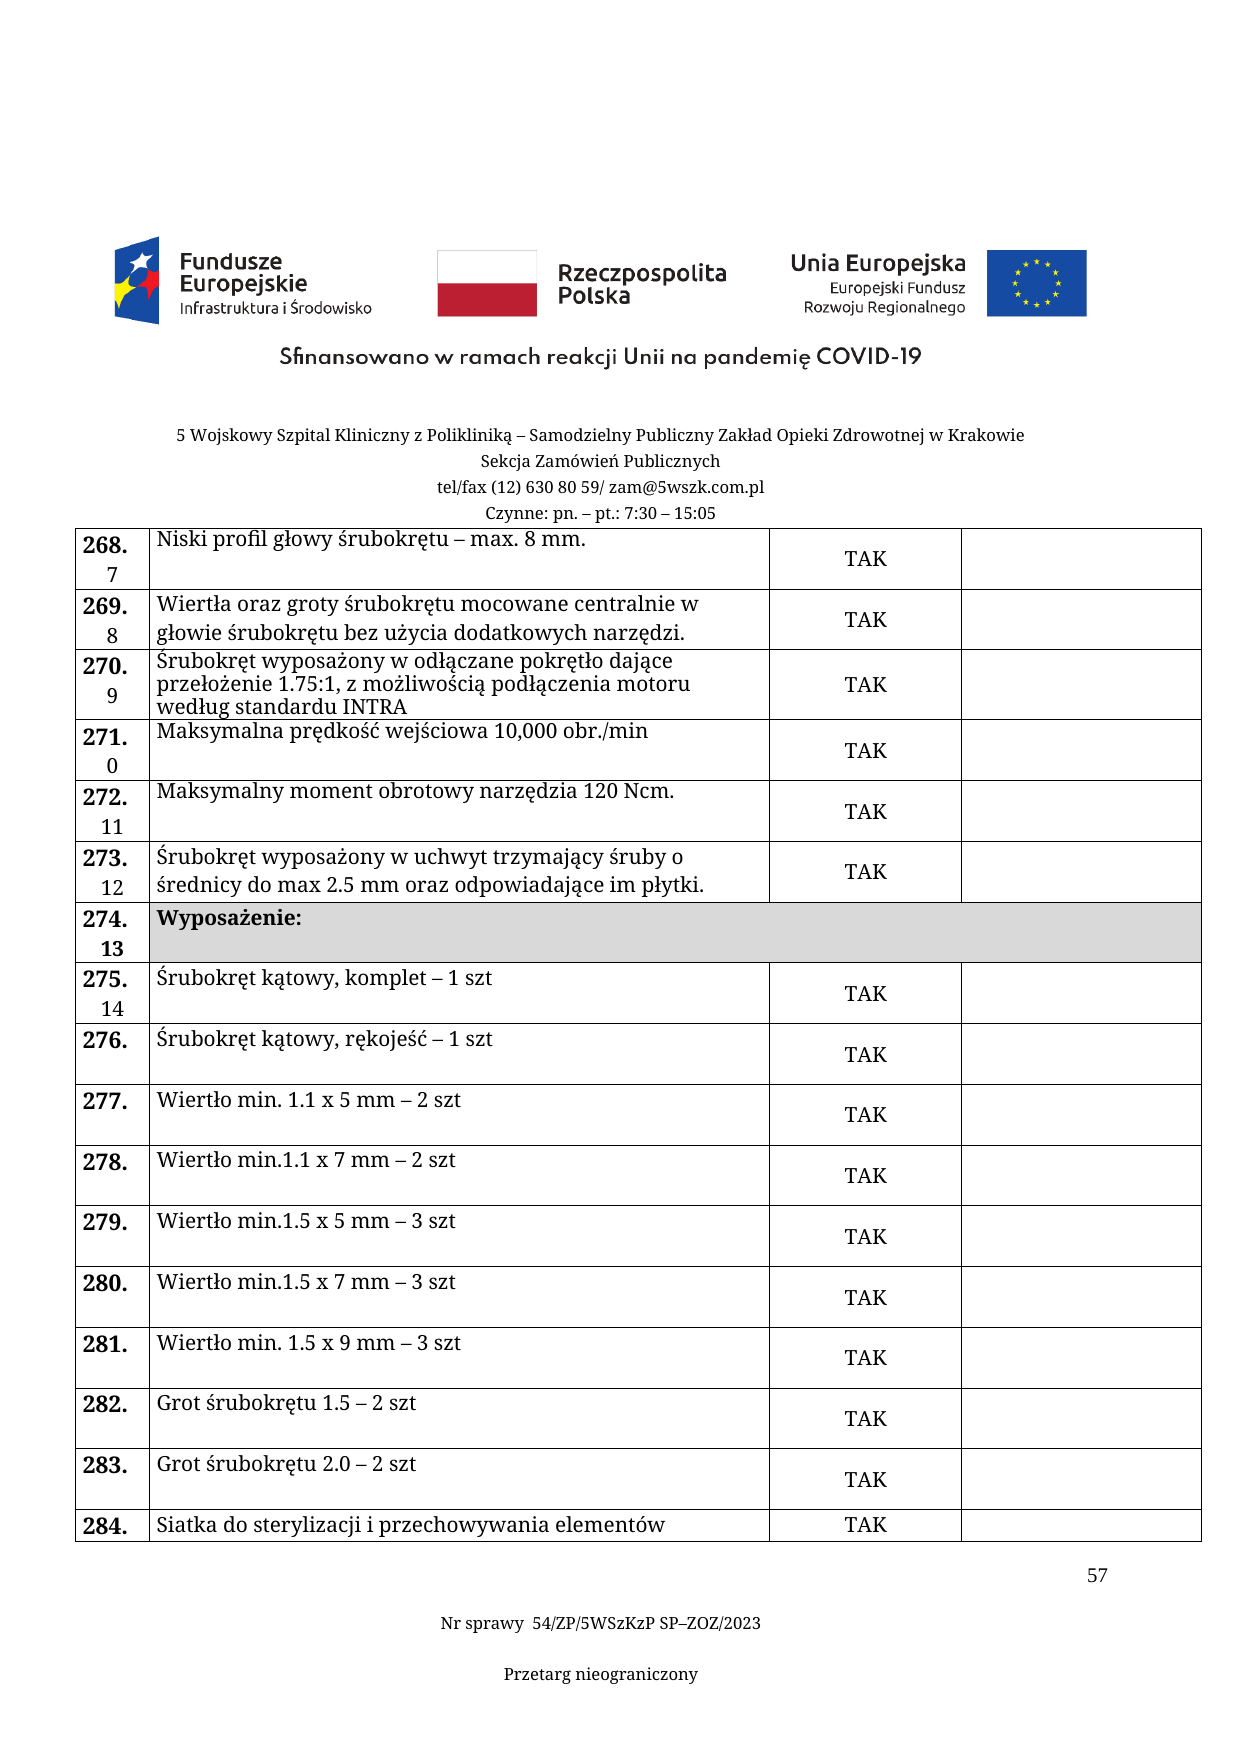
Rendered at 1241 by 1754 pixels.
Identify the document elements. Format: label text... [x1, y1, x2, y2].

table_cell 0 [76, 720, 149, 780]
table_cell TAK [770, 1510, 961, 1541]
table_cell [962, 1510, 1201, 1541]
table_cell 8 [76, 590, 149, 649]
table_cell Niski profil głowy śrubokrętu – max. 8 mm. [150, 529, 769, 588]
table_cell [962, 1146, 1201, 1205]
table_cell 13 [76, 903, 149, 962]
table_cell [962, 1206, 1201, 1266]
table_cell Śrubokręt wyposażony w odłączane pokrętło dające przełożenie 1.75:1, z możliwością podłączenia motoru według standardu INTRA [150, 650, 769, 719]
table_cell Grot śrubokrętu 1.5 – 2 szt [150, 1389, 769, 1448]
table_cell [76, 1146, 149, 1205]
table_cell [962, 1389, 1201, 1448]
table_cell Śrubokręt kątowy, komplet – 1 szt [150, 963, 769, 1023]
table_cell Wyposażenie: [150, 903, 1201, 962]
table_cell TAK [770, 781, 961, 841]
table_cell TAK [770, 1146, 961, 1205]
table_cell TAK [770, 1206, 961, 1266]
table_cell [962, 963, 1201, 1023]
table_cell Wiertło min.1.5 x 7 mm – 3 szt [150, 1267, 769, 1327]
table_cell TAK [770, 1328, 961, 1387]
table_cell [962, 720, 1201, 780]
table_cell [962, 1328, 1201, 1387]
table_cell TAK [770, 1085, 961, 1144]
table_cell [962, 1267, 1201, 1327]
table_cell TAK [770, 529, 961, 588]
table_cell TAK [770, 1267, 961, 1327]
table_cell [962, 842, 1201, 902]
table_cell TAK [770, 1389, 961, 1448]
table_cell [962, 1449, 1201, 1509]
table_cell [76, 1449, 149, 1509]
table_cell 9 [76, 650, 149, 719]
table_cell Wiertła oraz groty śrubokrętu mocowane centralnie w głowie śrubokrętu bez użycia dodatkowych narzędzi. [150, 590, 769, 649]
table_cell Wiertło min.1.1 x 7 mm – 2 szt [150, 1146, 769, 1205]
table_cell 14 [76, 963, 149, 1023]
table_cell [76, 1389, 149, 1448]
table_cell Śrubokręt wyposażony w uchwyt trzymający śruby o średnicy do max 2.5 mm oraz odpowiadające im płytki. [150, 842, 769, 902]
table_cell [962, 590, 1201, 649]
table_cell [76, 1206, 149, 1266]
table_cell [962, 650, 1201, 719]
table_cell Grot śrubokrętu 2.0 – 2 szt [150, 1449, 769, 1509]
table_cell TAK [770, 1024, 961, 1084]
table_cell [76, 1024, 149, 1084]
table_cell TAK [770, 720, 961, 780]
table_cell [76, 1510, 149, 1541]
table_cell TAK [770, 963, 961, 1023]
table_cell [76, 1085, 149, 1144]
table_cell Wiertło min.1.5 x 5 mm – 3 szt [150, 1206, 769, 1266]
table_cell [962, 1024, 1201, 1084]
table_cell [962, 781, 1201, 841]
table_cell TAK [770, 590, 961, 649]
table_cell TAK [770, 650, 961, 719]
table_cell TAK [770, 1449, 961, 1509]
table_cell Wiertło min. 1.5 x 9 mm – 3 szt [150, 1328, 769, 1387]
table_cell [76, 1328, 149, 1387]
table_cell 7 [76, 529, 149, 588]
table_cell [962, 529, 1201, 588]
table_cell Śrubokręt kątowy, rękojeść – 1 szt [150, 1024, 769, 1084]
table_cell Maksymalna prędkość wejściowa 10,000 obr./min [150, 720, 769, 780]
table_cell 12 [76, 842, 149, 902]
table_cell Maksymalny moment obrotowy narzędzia 120 Ncm. [150, 781, 769, 841]
table_cell 11 [76, 781, 149, 841]
table_cell TAK [770, 842, 961, 902]
table_cell Wiertło min. 1.1 x 5 mm – 2 szt [150, 1085, 769, 1144]
picture [93, 211, 1108, 394]
table_cell Siatka do sterylizacji i przechowywania elementów śrubokrętu kątowego– 1 szt [150, 1510, 769, 1541]
table_cell [76, 1267, 149, 1327]
table_cell [962, 1085, 1201, 1144]
